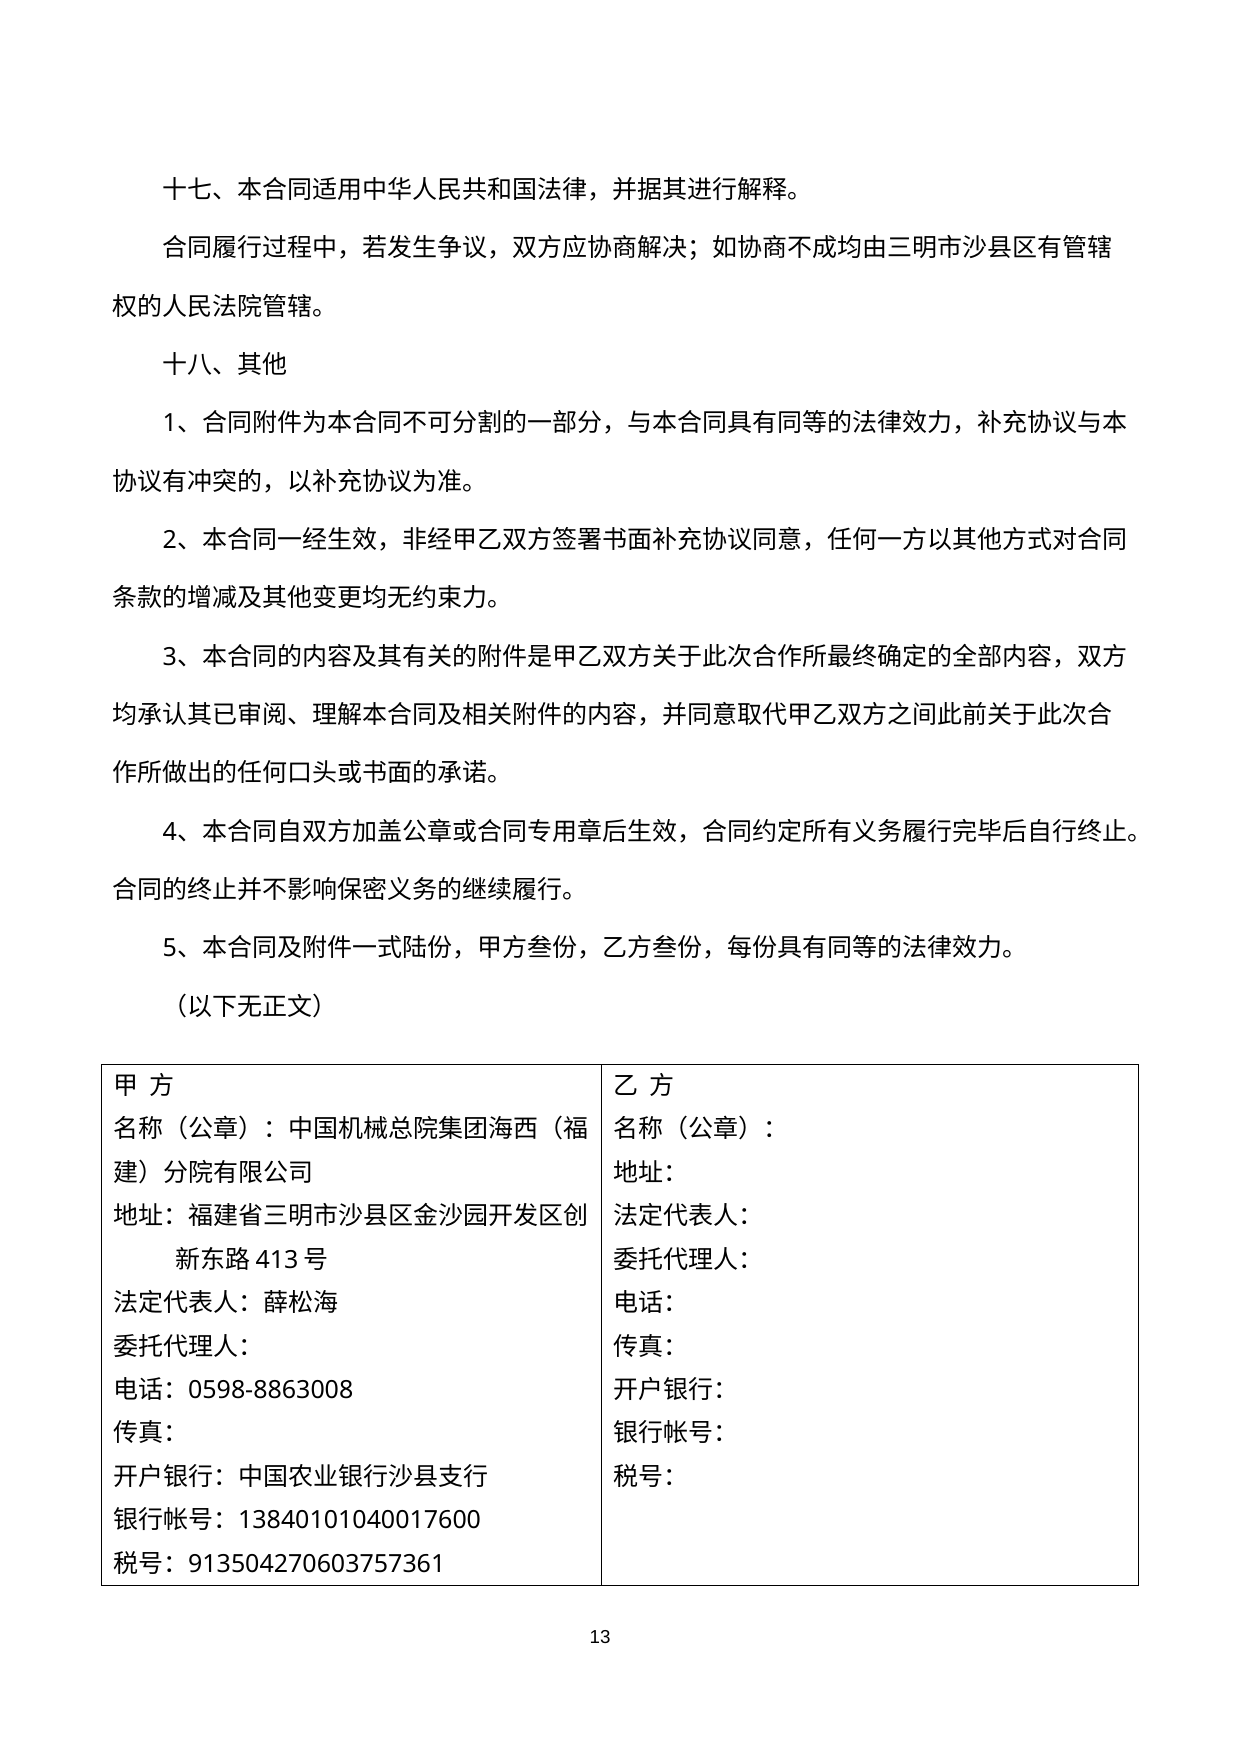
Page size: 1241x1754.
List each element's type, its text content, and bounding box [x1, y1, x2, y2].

text 1、合同附件为本合同不可分割的一部分，与本合同具有同等的法律效力，补充协议与本协议有冲突的，以补充协议为准。 [112, 385, 1128, 502]
text 十八、其他 [112, 327, 1128, 385]
table_header 甲 方 名称（公章）：中国机械总院集团海西（福建）分院有限公司 地址：福建省三明市沙县区金沙园开发区创新东路413号 法定代表人：薛松海 委托代理人： 电话：0598-8863008 传真： 开户银行：中国农业银行沙县支行 银行帐号：13840101040017600 税号：913504270603757361 [102, 1065, 601, 1584]
text 2、本合同一经生效，非经甲乙双方签署书面补充协议同意，任何一方以其他方式对合同条款的增减及其他变更均无约束力。 [112, 502, 1128, 618]
text 4、本合同自双方加盖公章或合同专用章后生效，合同约定所有义务履行完毕后自行终止。合同的终止并不影响保密义务的继续履行。 [112, 793, 1128, 910]
text 3、本合同的内容及其有关的附件是甲乙双方关于此次合作所最终确定的全部内容，双方均承认其已审阅、理解本合同及相关附件的内容，并同意取代甲乙双方之间此前关于此次合作所做出的任何口头或书面的承诺。 [112, 618, 1128, 793]
table_header 乙 方 名称（公章）： 地址： 法定代表人： 委托代理人： 电话： 传真： 开户银行： 银行帐号： 税号： [602, 1065, 1138, 1584]
text 5、本合同及附件一式陆份，甲方叁份，乙方叁份，每份具有同等的法律效力。 [112, 910, 1128, 968]
text （以下无正文） [112, 968, 1128, 1027]
text 十七、本合同适用中华人民共和国法律，并据其进行解释。 [112, 152, 1128, 210]
text 合同履行过程中，若发生争议，双方应协商解决；如协商不成均由三明市沙县区有管辖权的人民法院管辖。 [112, 210, 1128, 327]
